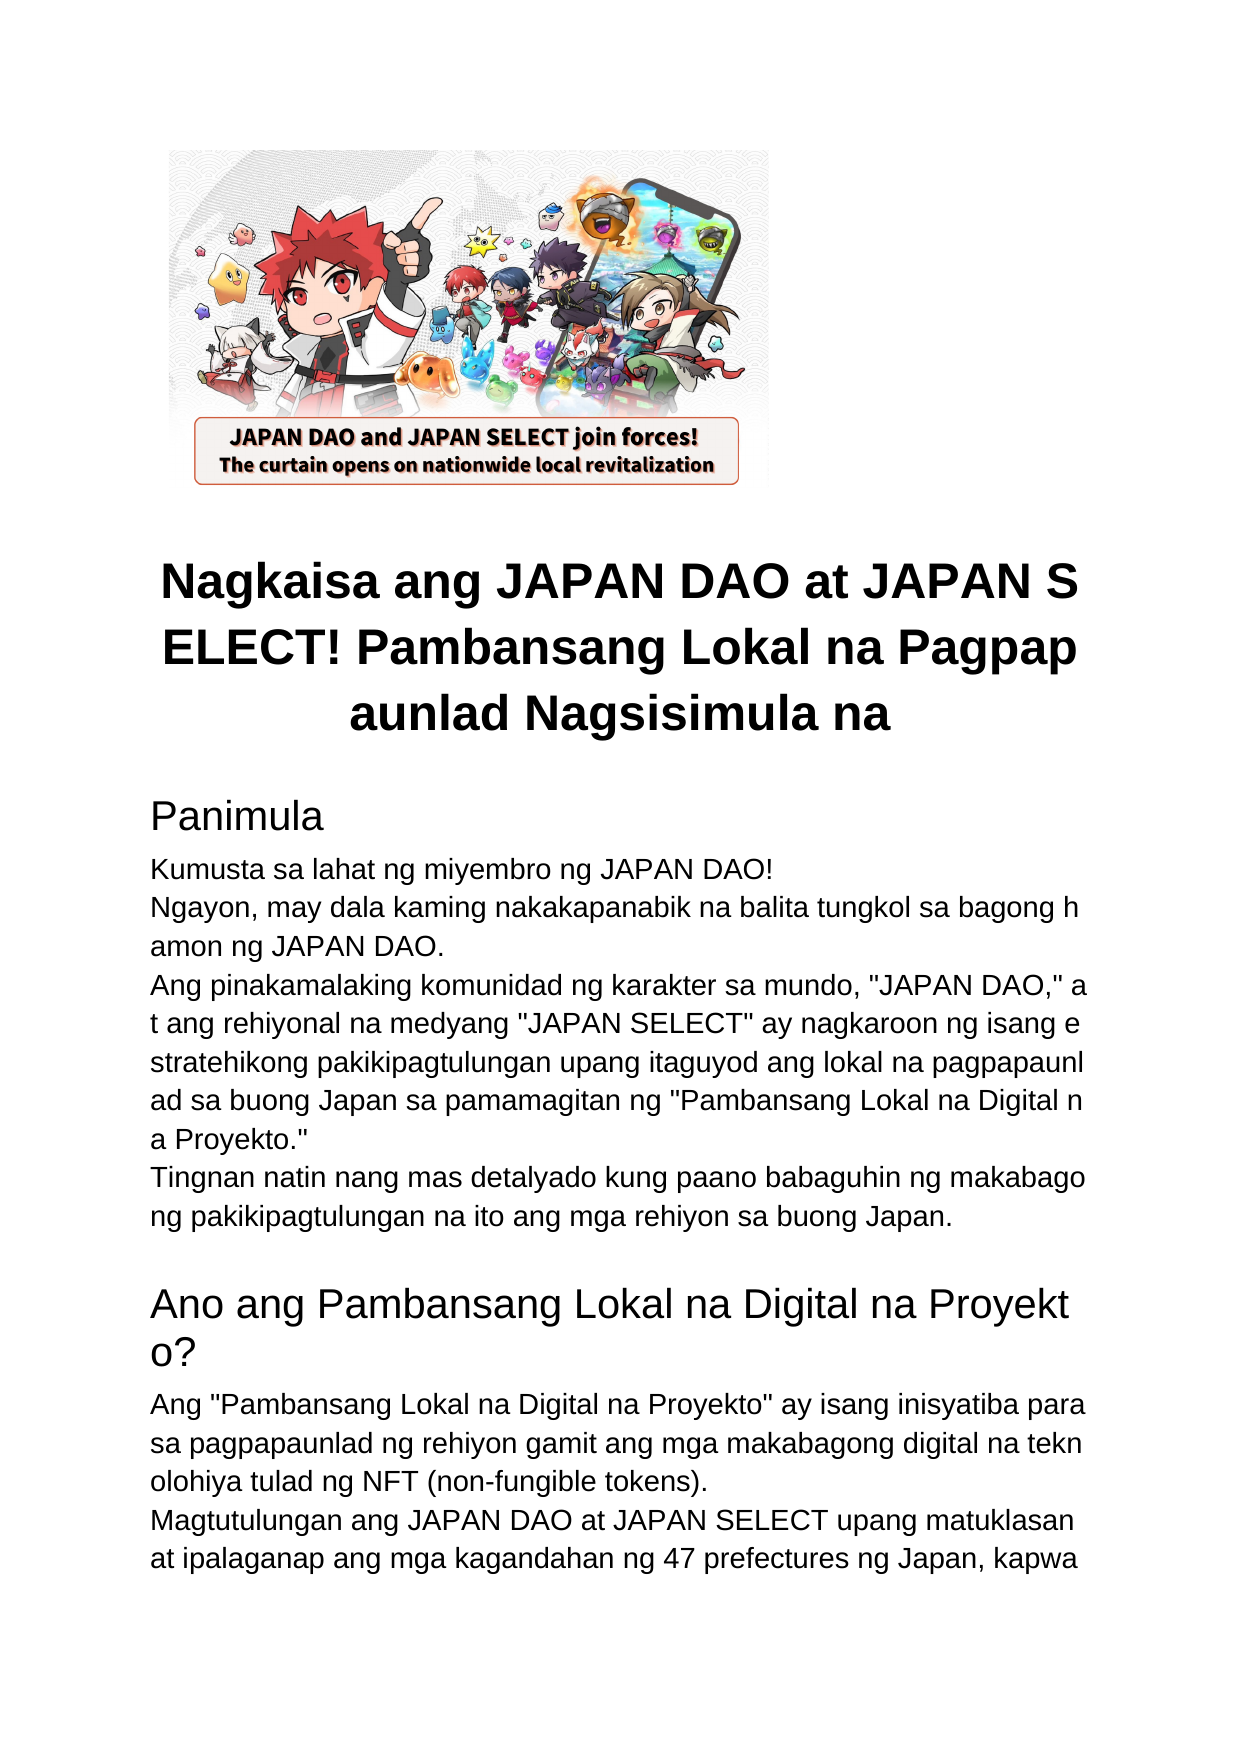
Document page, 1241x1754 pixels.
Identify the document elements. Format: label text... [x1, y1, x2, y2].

text Nagkaisa ang JAPAN DAO at JAPAN SELECT! Pambansang Lokal na Pagpapaunlad Nagsisimula na [150, 552, 1090, 741]
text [150, 1503, 1090, 1575]
text Ngayon, may dala kaming nakakapanabik na balita tungkol sa bagong hamon ng JAPAN DAO. [150, 891, 1090, 963]
text Ang pinakamalaking komunidad ng karakter sa mundo, "JAPAN DAO," at ang rehiyonal na medyang "JAPAN SELECT" ay nagkaroon ng isang estratehikong pakikipagtulungan upang itaguyod ang lokal na pagpapaunlad sa buong Japan sa pamamagitan ng "Pambansang Lokal na Digital na Proyekto." [150, 968, 1090, 1155]
subtitle Ano ang Pambansang Lokal na Digital na Proyekto? [150, 1279, 1090, 1375]
subtitle Panimula [150, 792, 1090, 839]
text Ang "Pambansang Lokal na Digital na Proyekto" ay isang inisyatiba para sa pagpapaunlad ng rehiyon gamit ang mga makabagong digital na teknolohiya tulad ng NFT (non-fungible tokens). [150, 1387, 1090, 1498]
text Kumusta sa lahat ng miyembro ng JAPAN DAO! [150, 852, 1090, 886]
picture [168, 150, 769, 488]
text Tingnan natin nang mas detalyado kung paano babaguhin ng makabagong pakikipagtulungan na ito ang mga rehiyon sa buong Japan. [150, 1160, 1090, 1232]
